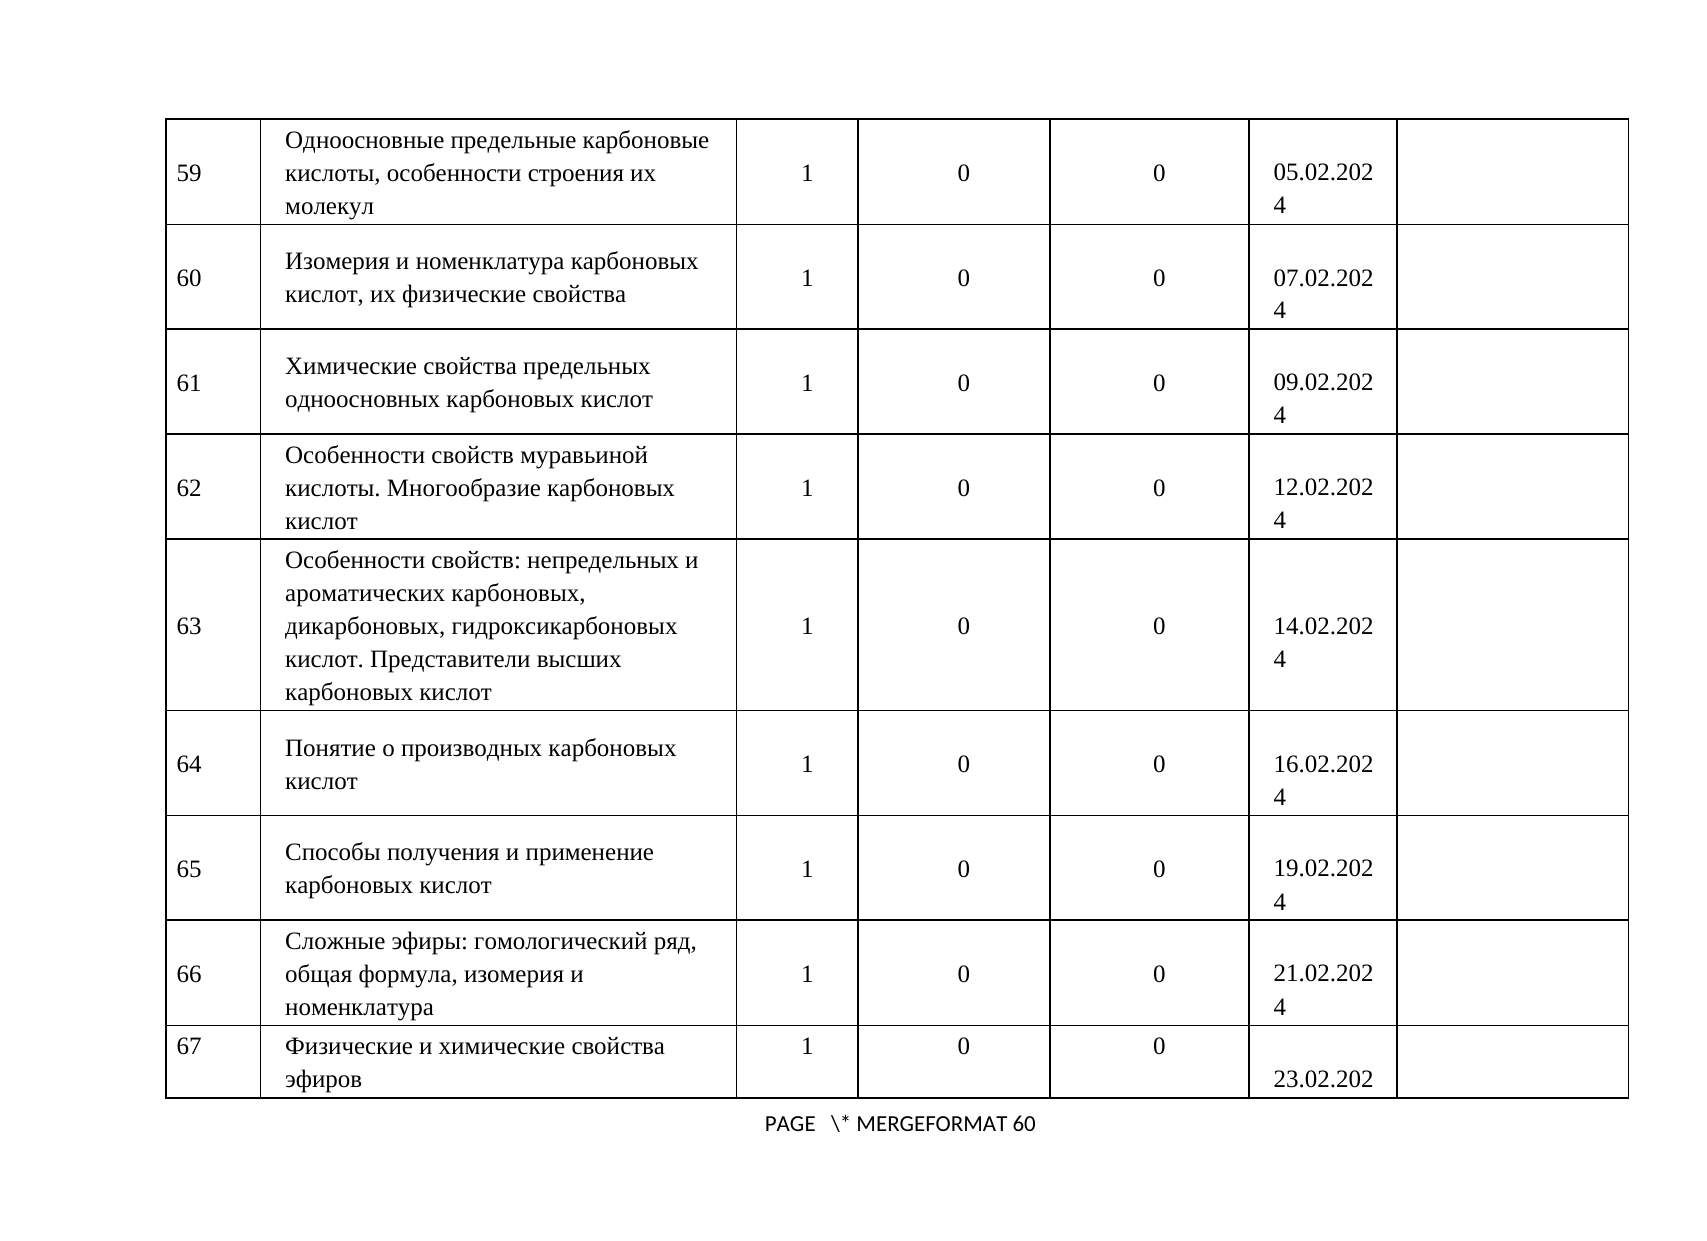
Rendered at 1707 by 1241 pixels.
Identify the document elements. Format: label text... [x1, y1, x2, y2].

table_cell Химические свойства предельных одноосновных карбоновых кислот [261, 330, 736, 433]
table_cell 07.02.2024 [1250, 225, 1396, 328]
table_cell 0 [859, 435, 1049, 538]
table_cell 0 [1051, 1026, 1248, 1097]
table_cell 0 [1051, 711, 1248, 814]
table_cell 1 [737, 120, 857, 223]
table_cell 0 [859, 225, 1049, 328]
table_cell [1398, 711, 1628, 814]
table_cell 62 [167, 435, 260, 538]
table_cell 14.02.2024 [1250, 540, 1396, 710]
table_cell 0 [859, 120, 1049, 223]
table_cell 60 [167, 225, 260, 328]
table_cell [1398, 225, 1628, 328]
table_cell 19.02.2024 [1250, 816, 1396, 919]
table_cell 0 [1051, 330, 1248, 433]
table_cell 1 [737, 1026, 857, 1097]
table_cell 1 [737, 816, 857, 919]
table_cell 1 [737, 330, 857, 433]
table_cell 1 [737, 540, 857, 710]
table_cell Понятие о производных карбоновых кислот [261, 711, 736, 814]
table_cell 0 [859, 1026, 1049, 1097]
table_cell 23.02.2024 [1250, 1026, 1396, 1097]
table_cell [1398, 435, 1628, 538]
table_cell 0 [859, 711, 1049, 814]
table_cell 0 [1051, 921, 1248, 1024]
table_cell 0 [859, 816, 1049, 919]
table_cell 61 [167, 330, 260, 433]
table_cell 1 [737, 435, 857, 538]
table_cell 0 [1051, 435, 1248, 538]
table_cell [1398, 816, 1628, 919]
table_cell [1398, 540, 1628, 710]
table_cell 64 [167, 711, 260, 814]
table_cell Одноосновные предельные карбоновые кислоты, особенности строения их молекул [261, 120, 736, 223]
table_cell 12.02.2024 [1250, 435, 1396, 538]
table_cell Особенности свойств: непредельных и ароматических карбоновых, дикарбоновых, гидроксикарбоновых кислот. Представители высших карбоновых кислот [261, 540, 736, 710]
table_cell 66 [167, 921, 260, 1024]
table_cell 0 [1051, 120, 1248, 223]
table_cell 0 [1051, 225, 1248, 328]
table_cell 67 [167, 1026, 260, 1097]
table_cell 0 [1051, 816, 1248, 919]
table_cell 63 [167, 540, 260, 710]
table_cell [1398, 120, 1628, 223]
table_cell Изомерия и номенклатура карбоновых кислот, их физические свойства [261, 225, 736, 328]
table_cell 05.02.2024 [1250, 120, 1396, 223]
table_cell 09.02.2024 [1250, 330, 1396, 433]
table_cell [1398, 330, 1628, 433]
table_cell Сложные эфиры: гомологический ряд, общая формула, изомерия и номенклатура [261, 921, 736, 1024]
table_cell 1 [737, 921, 857, 1024]
table_cell 65 [167, 816, 260, 919]
table_cell [1398, 921, 1628, 1024]
table_cell 59 [167, 120, 260, 223]
table_cell 1 [737, 711, 857, 814]
table_cell 16.02.2024 [1250, 711, 1396, 814]
table_cell 0 [859, 921, 1049, 1024]
table_cell 0 [859, 330, 1049, 433]
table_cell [261, 1026, 736, 1097]
table_cell 0 [859, 540, 1049, 710]
table_cell 1 [737, 225, 857, 328]
table_cell Особенности свойств муравьиной кислоты. Многообразие карбоновых кислот [261, 435, 736, 538]
table_cell [1398, 1026, 1628, 1097]
table_cell 21.02.2024 [1250, 921, 1396, 1024]
table_cell 0 [1051, 540, 1248, 710]
table_cell Способы получения и применение карбоновых кислот [261, 816, 736, 919]
